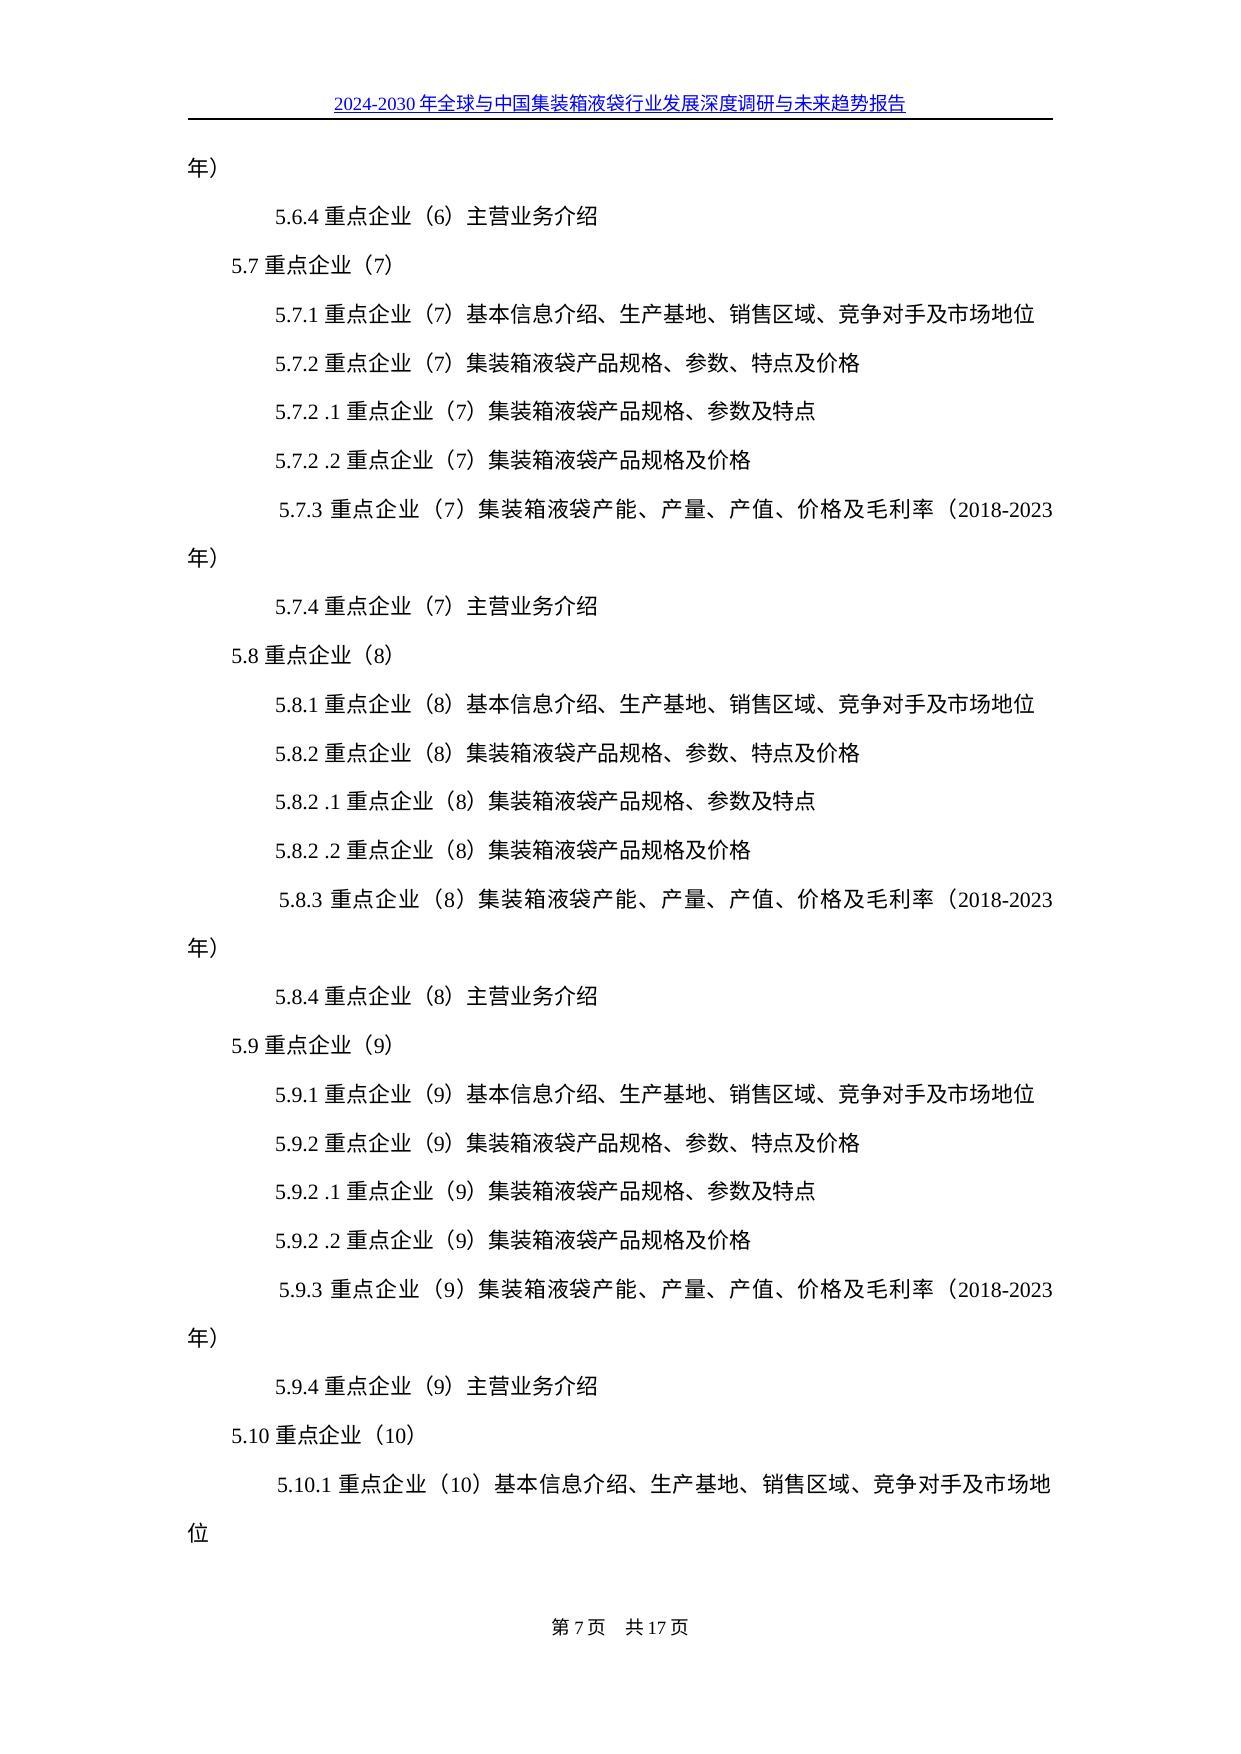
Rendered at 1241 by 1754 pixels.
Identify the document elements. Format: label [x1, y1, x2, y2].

text [187, 150, 1053, 1548]
